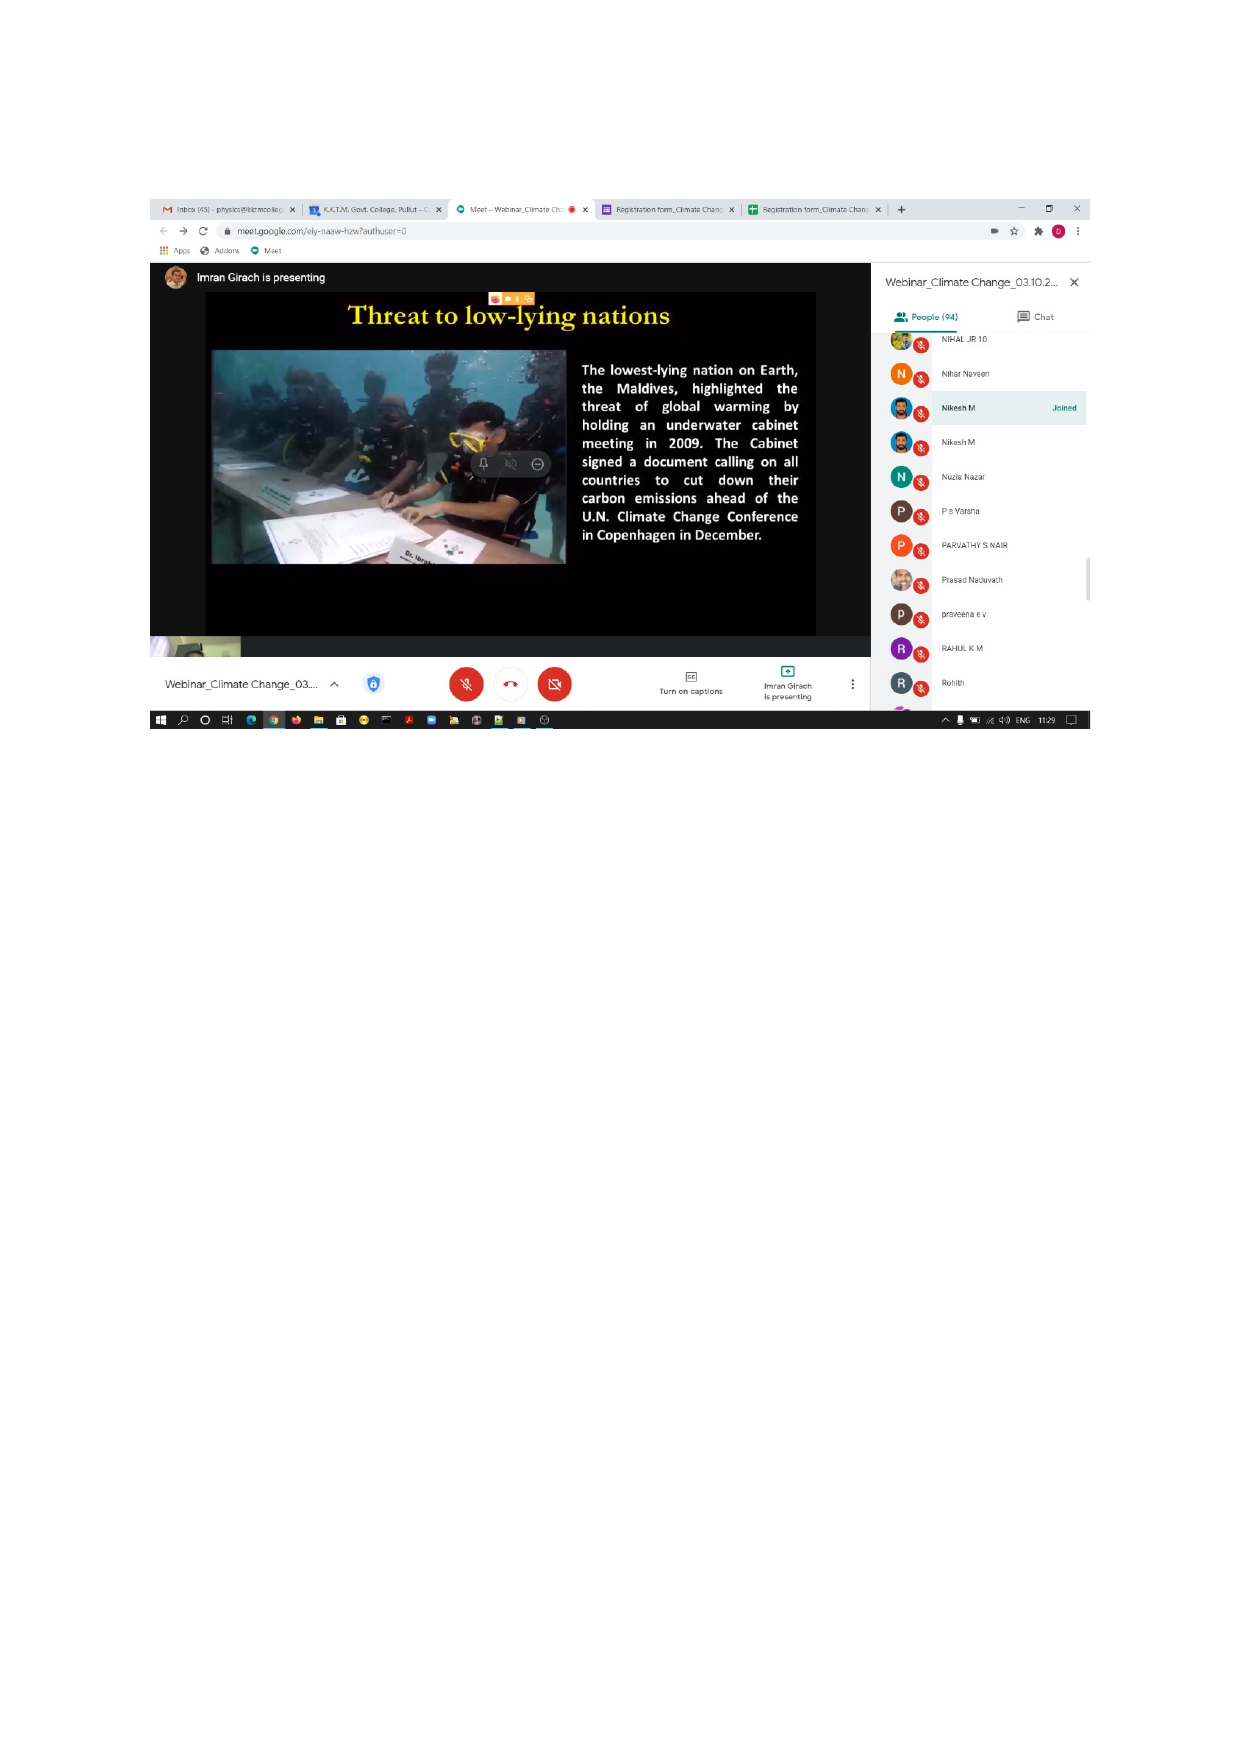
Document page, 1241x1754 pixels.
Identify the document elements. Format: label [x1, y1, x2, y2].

picture [150, 199, 1091, 729]
